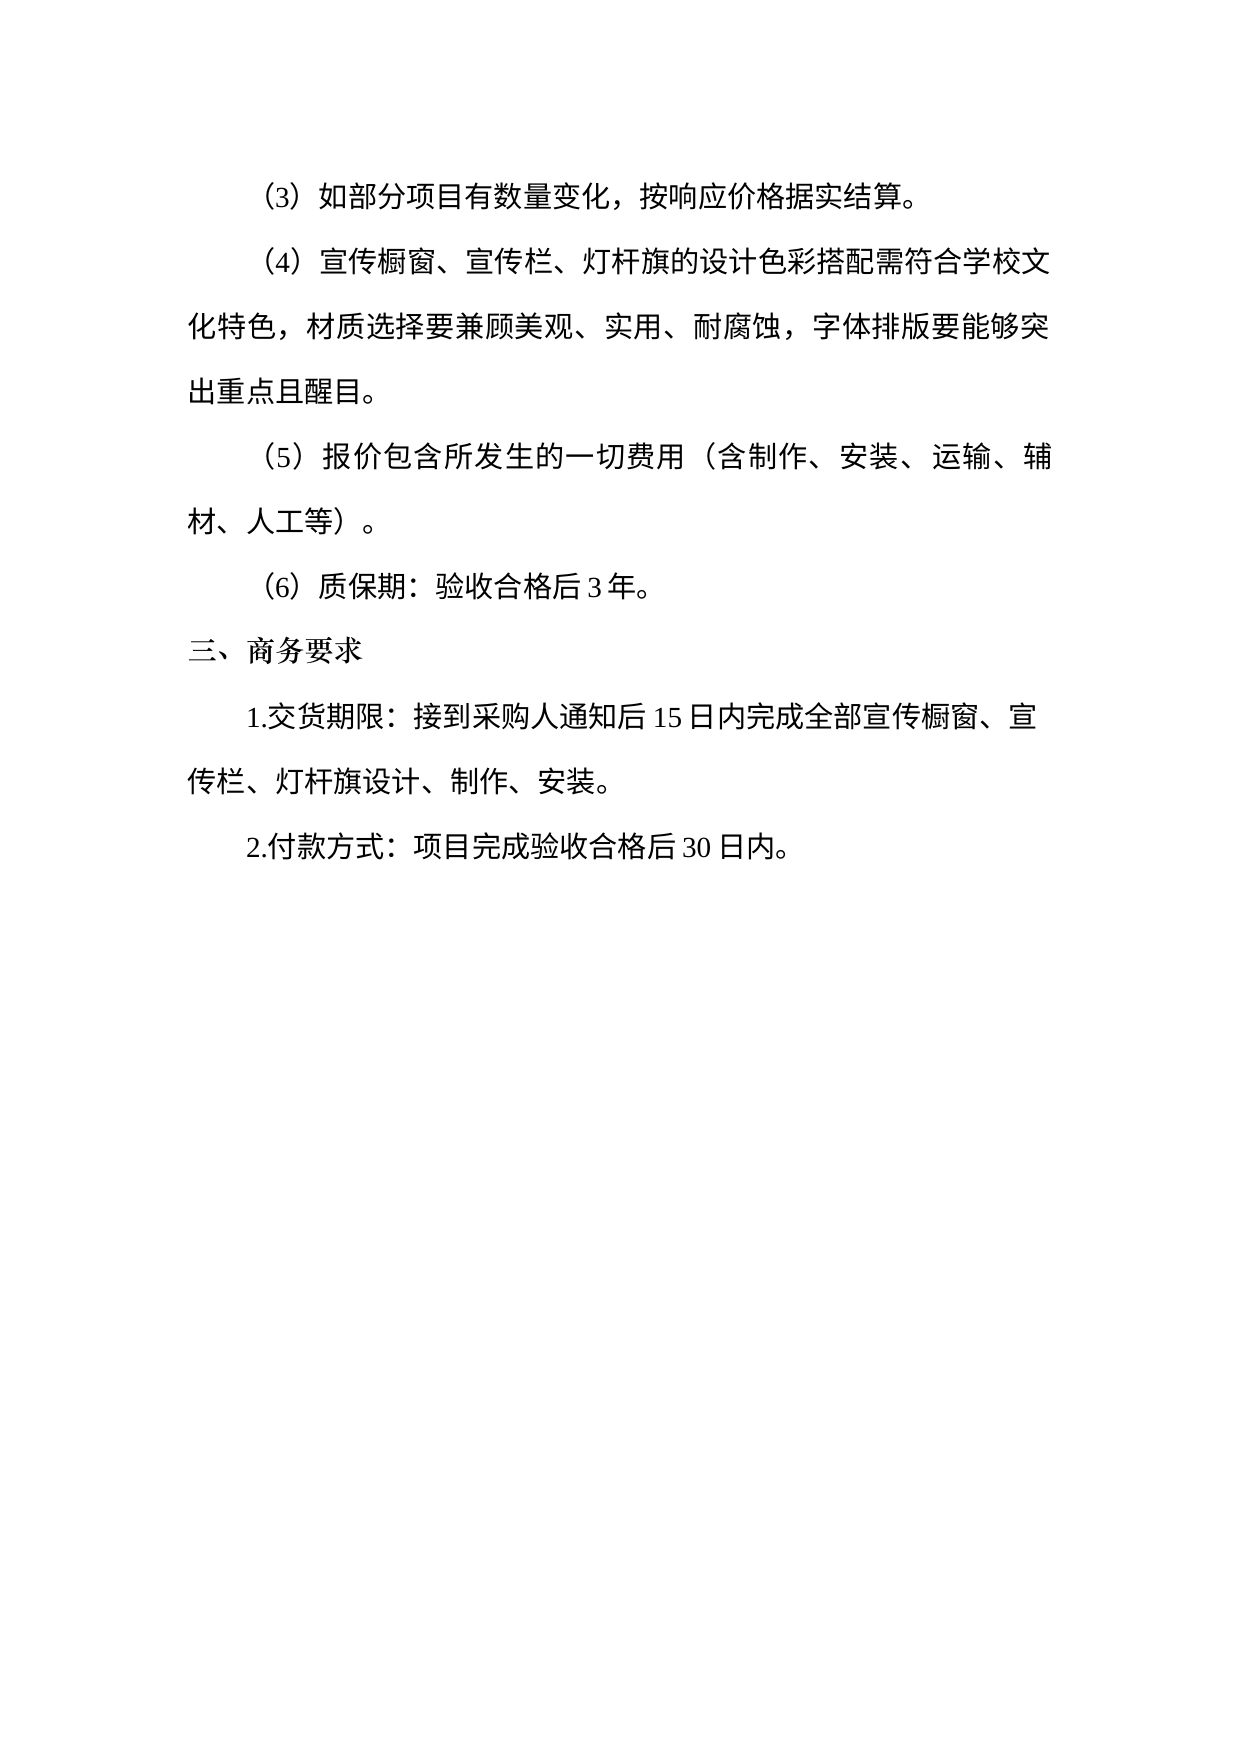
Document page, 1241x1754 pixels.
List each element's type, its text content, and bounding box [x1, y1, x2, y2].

text （4）宣传橱窗、宣传栏、灯杆旗的设计色彩搭配需符合学校文化特色，材质选择要兼顾美观、实用、耐腐蚀，字体排版要能够突出重点且醒目。 [187, 227, 1053, 422]
text 2.付款方式：项目完成验收合格后30日内。 [187, 812, 1053, 877]
text （5）报价包含所发生的一切费用（含制作、安装、运输、辅材、人工等）。 [187, 422, 1053, 552]
text （6）质保期：验收合格后3年。 [187, 552, 1053, 617]
text 三、商务要求 [187, 617, 1053, 682]
text （3）如部分项目有数量变化，按响应价格据实结算。 [187, 162, 1053, 227]
text 1.交货期限：接到采购人通知后15日内完成全部宣传橱窗、宣传栏、灯杆旗设计、制作、安装。 [187, 682, 1053, 812]
